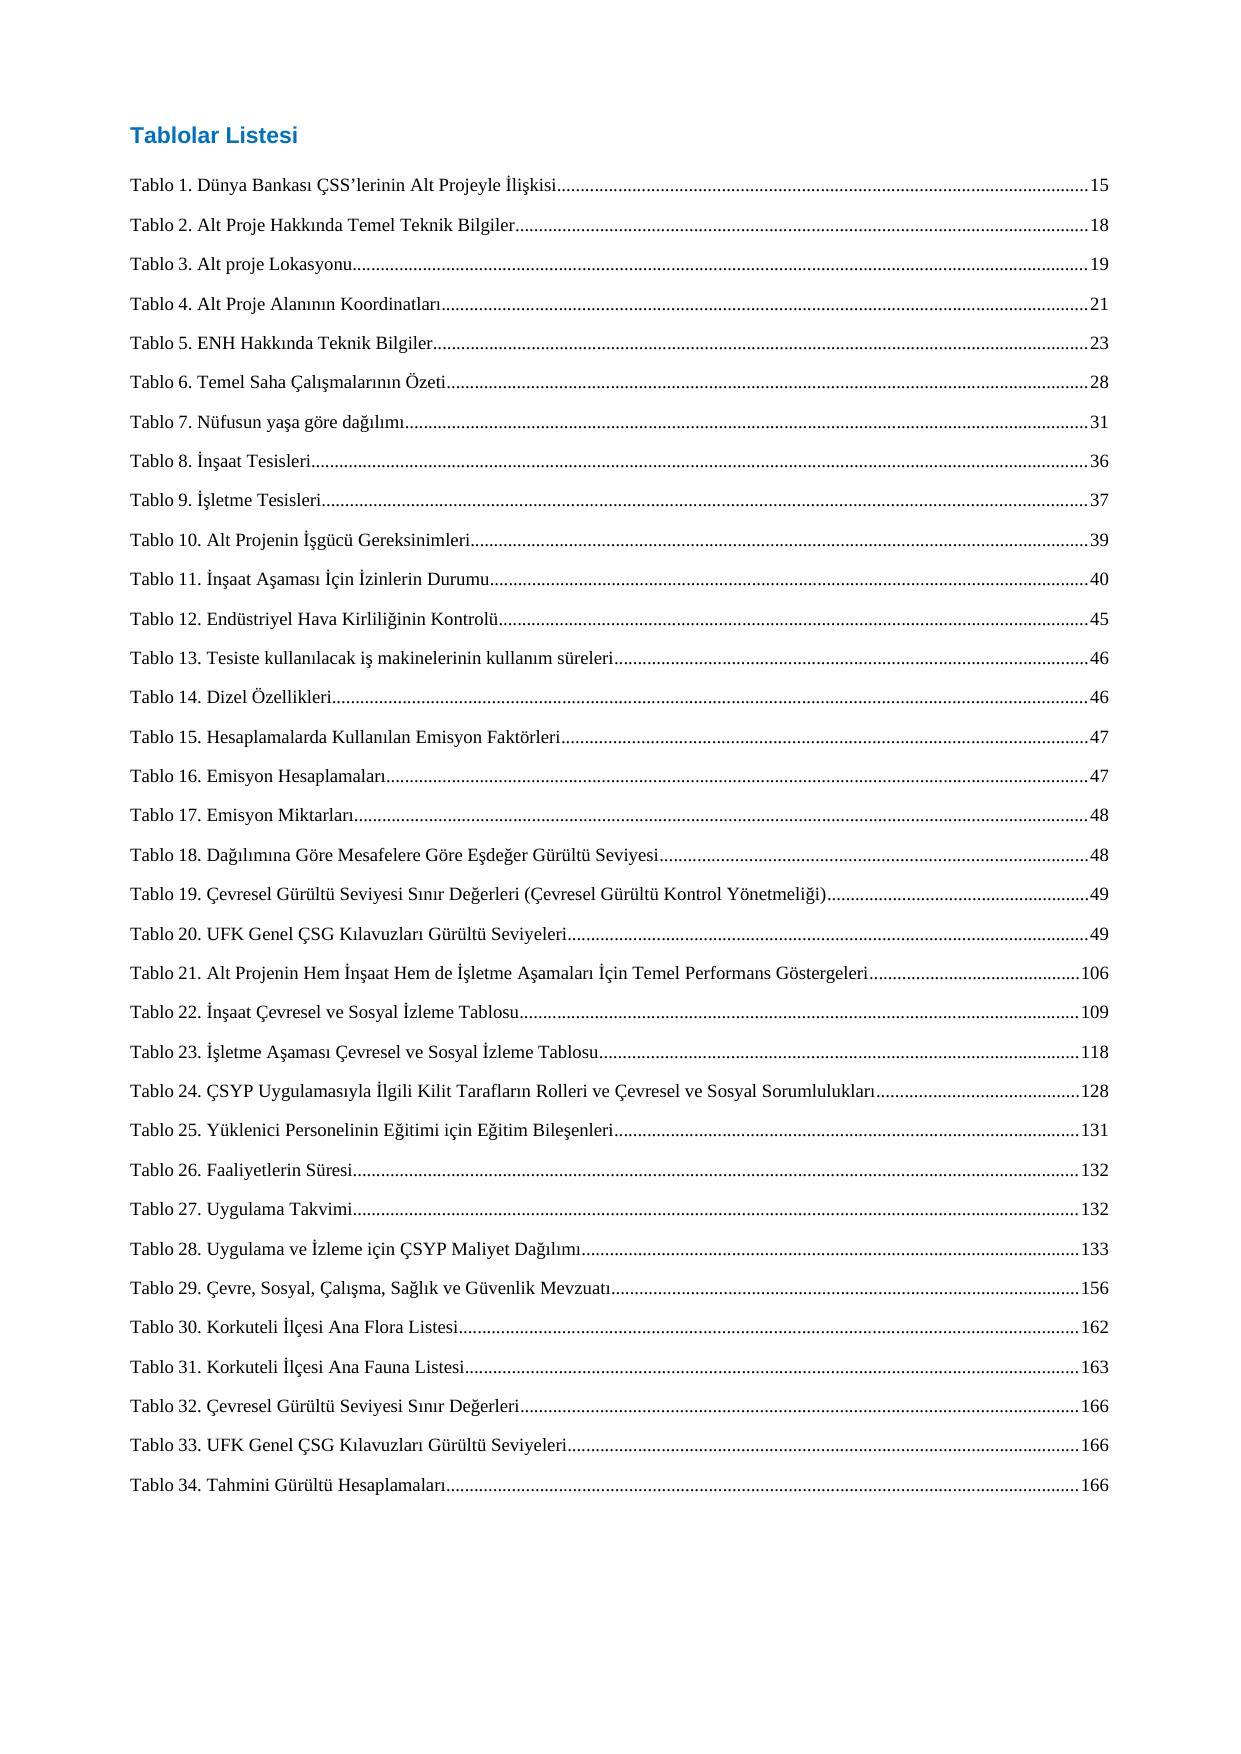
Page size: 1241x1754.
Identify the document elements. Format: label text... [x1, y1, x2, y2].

text Tablo 25. Yüklenici Personelinin Eğitimi için Eğitim Bileşenleri 131 [130, 1119, 1110, 1141]
text Tablo 19. Çevresel Gürültü Seviyesi Sınır Değerleri (Çevresel Gürültü Kontrol Yönetmeliği) 49 [130, 883, 1110, 905]
text Tablolar Listesi [130, 122, 1110, 149]
text Tablo 9. İşletme Tesisleri 37 [130, 489, 1110, 511]
text Tablo 11. İnşaat Aşaması İçin İzinlerin Durumu 40 [130, 568, 1110, 590]
text Tablo 15. Hesaplamalarda Kullanılan Emisyon Faktörleri 47 [130, 726, 1110, 747]
text Tablo 23. İşletme Aşaması Çevresel ve Sosyal İzleme Tablosu 118 [130, 1041, 1110, 1062]
text Tablo 24. ÇSYP Uygulamasıyla İlgili Kilit Tarafların Rolleri ve Çevresel ve Sosyal Sorumlulukları 128 [130, 1080, 1110, 1102]
text Tablo 4. Alt Proje Alanının Koordinatları 21 [130, 292, 1110, 314]
text Tablo 18. Dağılımına Göre Mesafelere Göre Eşdeğer Gürültü Seviyesi 48 [130, 844, 1110, 865]
text Tablo 20. UFK Genel ÇSG Kılavuzları Gürültü Seviyeleri 49 [130, 922, 1110, 944]
text Tablo 1. Dünya Bankası ÇSS’lerinin Alt Projeyle İlişkisi 15 [130, 174, 1110, 196]
text Tablo 31. Korkuteli İlçesi Ana Fauna Listesi 163 [130, 1356, 1110, 1377]
text Tablo 33. UFK Genel ÇSG Kılavuzları Gürültü Seviyeleri 166 [130, 1434, 1110, 1456]
text Tablo 6. Temel Saha Çalışmalarının Özeti 28 [130, 371, 1110, 393]
text Tablo 27. Uygulama Takvimi 132 [130, 1198, 1110, 1220]
text Tablo 26. Faaliyetlerin Süresi 132 [130, 1159, 1110, 1180]
text Tablo 12. Endüstriyel Hava Kirliliğinin Kontrolü 45 [130, 607, 1110, 629]
text Tablo 21. Alt Projenin Hem İnşaat Hem de İşletme Aşamaları İçin Temel Performans Göstergeleri 106 [130, 962, 1110, 983]
text Tablo 22. İnşaat Çevresel ve Sosyal İzleme Tablosu 109 [130, 1001, 1110, 1023]
text Tablo 28. Uygulama ve İzleme için ÇSYP Maliyet Dağılımı 133 [130, 1237, 1110, 1259]
text Tablo 2. Alt Proje Hakkında Temel Teknik Bilgiler 18 [130, 214, 1110, 235]
text Tablo 14. Dizel Özellikleri 46 [130, 686, 1110, 708]
text Tablo 29. Çevre, Sosyal, Çalışma, Sağlık ve Güvenlik Mevzuatı 156 [130, 1277, 1110, 1298]
text Tablo 7. Nüfusun yaşa göre dağılımı 31 [130, 411, 1110, 432]
text Tablo 13. Tesiste kullanılacak iş makinelerinin kullanım süreleri 46 [130, 647, 1110, 668]
text Tablo 34. Tahmini Gürültü Hesaplamaları 166 [130, 1474, 1110, 1495]
text Tablo 5. ENH Hakkında Teknik Bilgiler 23 [130, 332, 1110, 353]
text Tablo 32. Çevresel Gürültü Seviyesi Sınır Değerleri 166 [130, 1395, 1110, 1417]
text Tablo 8. İnşaat Tesisleri 36 [130, 450, 1110, 472]
text Tablo 30. Korkuteli İlçesi Ana Flora Listesi 162 [130, 1316, 1110, 1338]
text Tablo 17. Emisyon Miktarları 48 [130, 804, 1110, 826]
text Tablo 16. Emisyon Hesaplamaları 47 [130, 765, 1110, 787]
text Tablo 10. Alt Projenin İşgücü Gereksinimleri 39 [130, 529, 1110, 550]
text Tablo 3. Alt proje Lokasyonu 19 [130, 253, 1110, 275]
